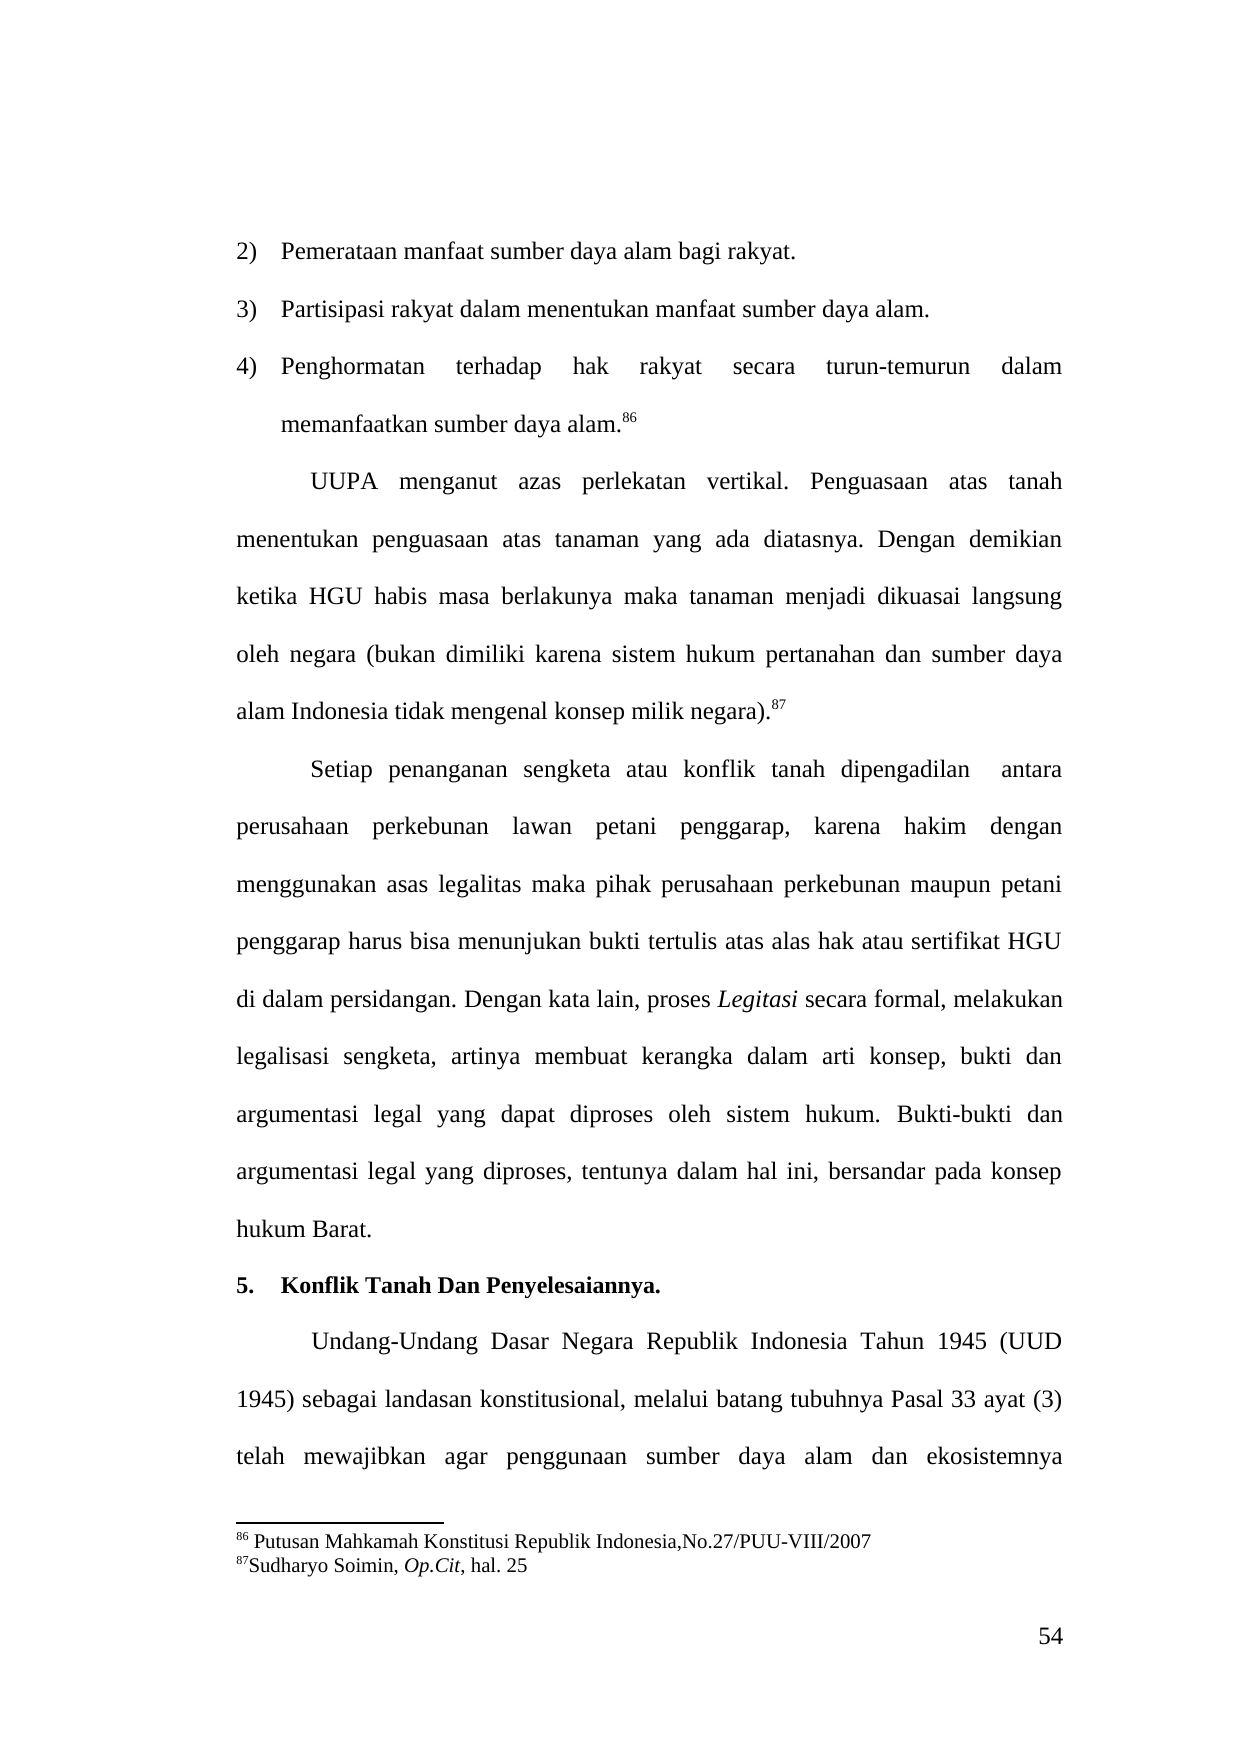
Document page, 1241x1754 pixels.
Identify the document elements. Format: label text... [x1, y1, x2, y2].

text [236, 1326, 1063, 1470]
text Setiap penanganan sengketa atau konflik tanah dipengadilan antara perusahaan perkebunan lawan petani penggarap, karena hakim dengan menggunakan asas legalitas maka pihak perusahaan perkebunan maupun petani penggarap harus bisa menunjukan bukti tertulis atas alas hak atau sertifikat HGU di dalam persidangan. Dengan kata lain, proses Legitasi secara formal, melakukan legalisasi sengketa, artinya membuat kerangka dalam arti konsep, bukti dan argumentasi legal yang dapat diproses oleh sistem hukum. Bukti-bukti dan argumentasi legal yang diproses, tentunya dalam hal ini, bersandar pada konsep hukum Barat. [236, 754, 1063, 1242]
list Konflik Tanah Dan Penyelesaiannya. [236, 1271, 1063, 1299]
list Penghormatan terhadap hak rakyat secara turun-temurun dalam memanfaatkan sumber daya alam. [236, 351, 1063, 437]
text UUPA menganut azas perlekatan vertikal. Penguasaan atas tanah menentukan penguasaan atas tanaman yang ada diatasnya. Dengan demikian ketika HGU habis masa berlakunya maka tanaman menjadi dikuasai langsung oleh negara (bukan dimiliki karena sistem hukum pertanahan dan sumber daya alam Indonesia tidak mengenal konsep milik negara). [236, 466, 1063, 725]
list Pemerataan manfaat sumber daya alam bagi rakyat. [236, 236, 1063, 265]
list Partisipasi rakyat dalam menentukan manfaat sumber daya alam. [236, 294, 1063, 322]
